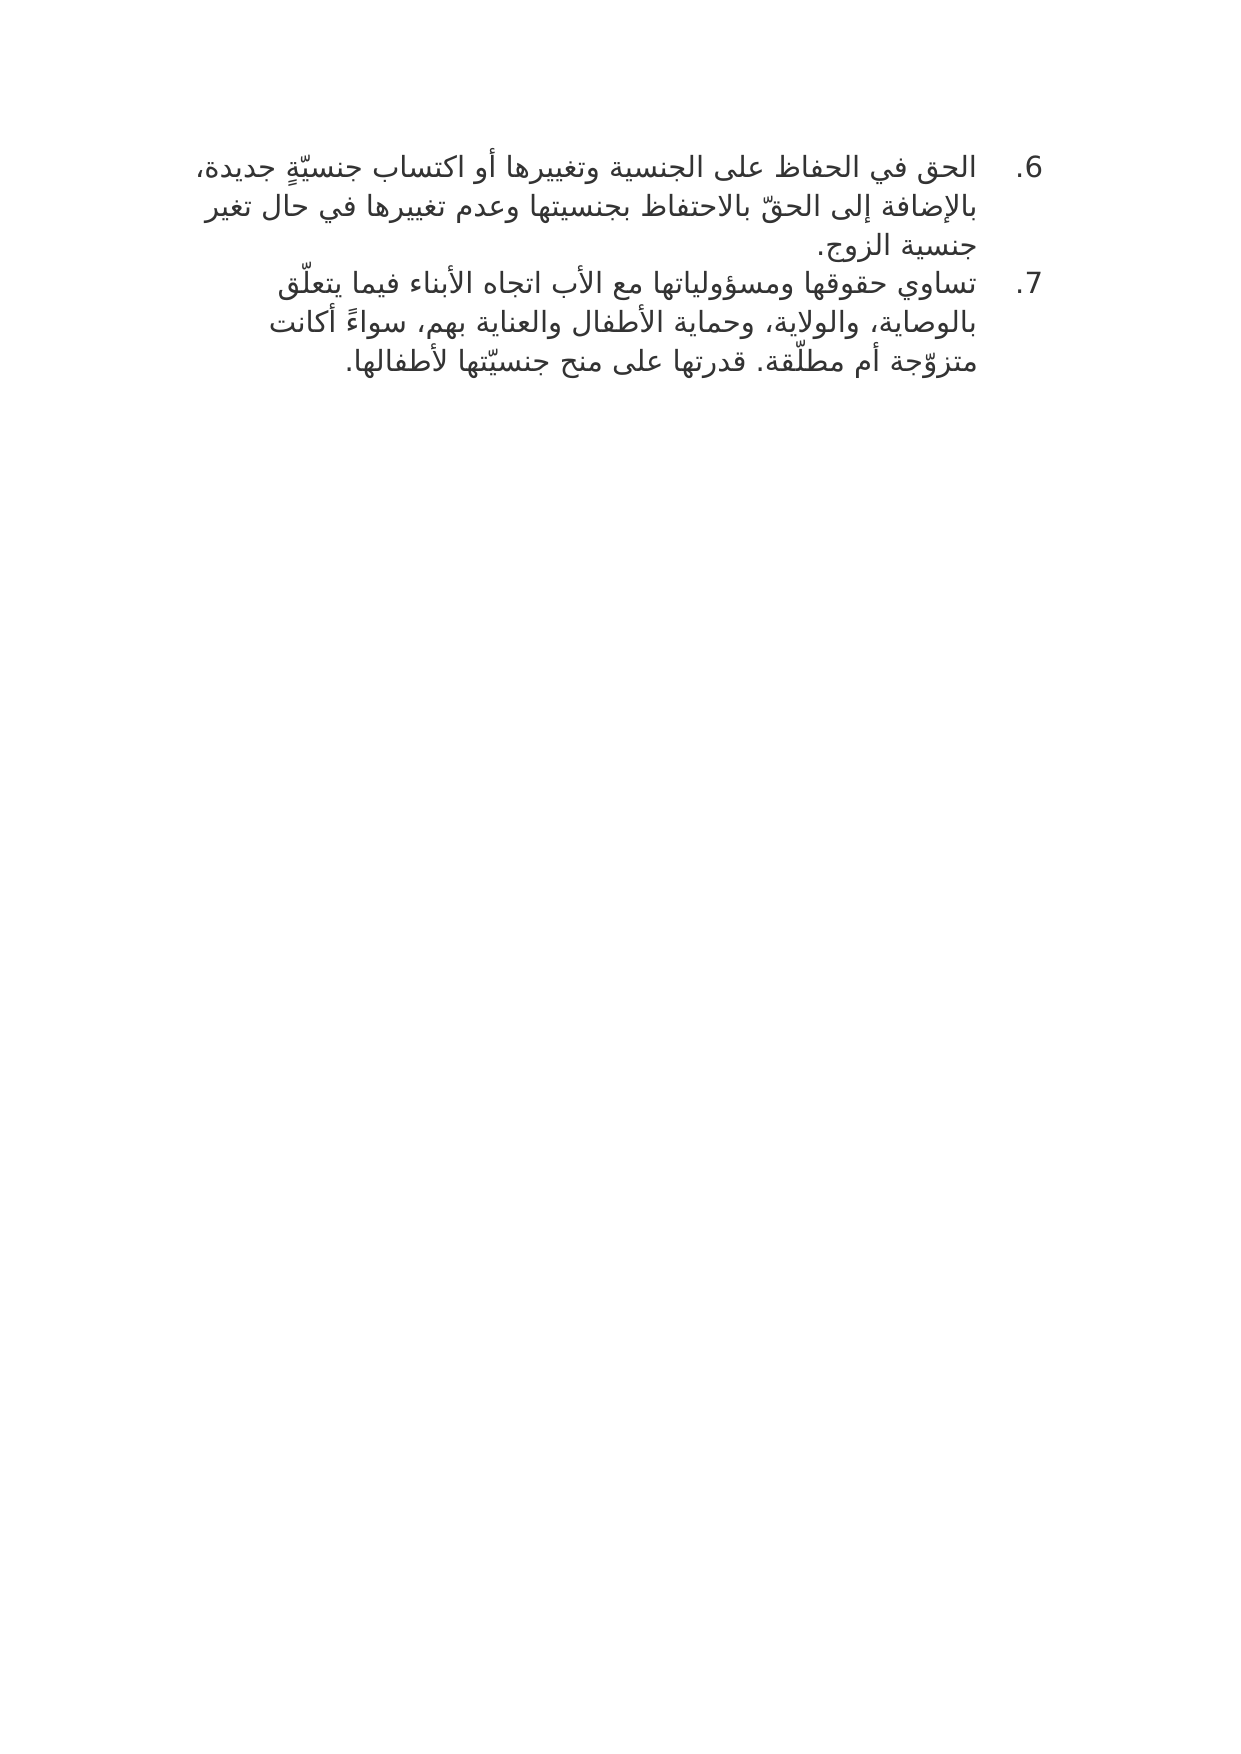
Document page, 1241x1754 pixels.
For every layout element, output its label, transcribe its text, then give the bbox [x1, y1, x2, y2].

list الحق في الحفاظ على الجنسية وتغييرها أو اكتساب جنسيّةٍ جديدة، بالإضافة إلى الحقّ بالاحتفاظ بجنسيتها وعدم تغييرها في حال تغير جنسية الزوج. [187, 150, 1015, 262]
list تساوي حقوقها ومسؤولياتها مع الأب اتجاه الأبناء فيما يتعلّق بالوصاية، والولاية، وحماية الأطفال والعناية بهم، سواءً أكانت متزوّجة أم مطلّقة. قدرتها على منح جنسيّتها لأطفالها. [187, 267, 1015, 379]
